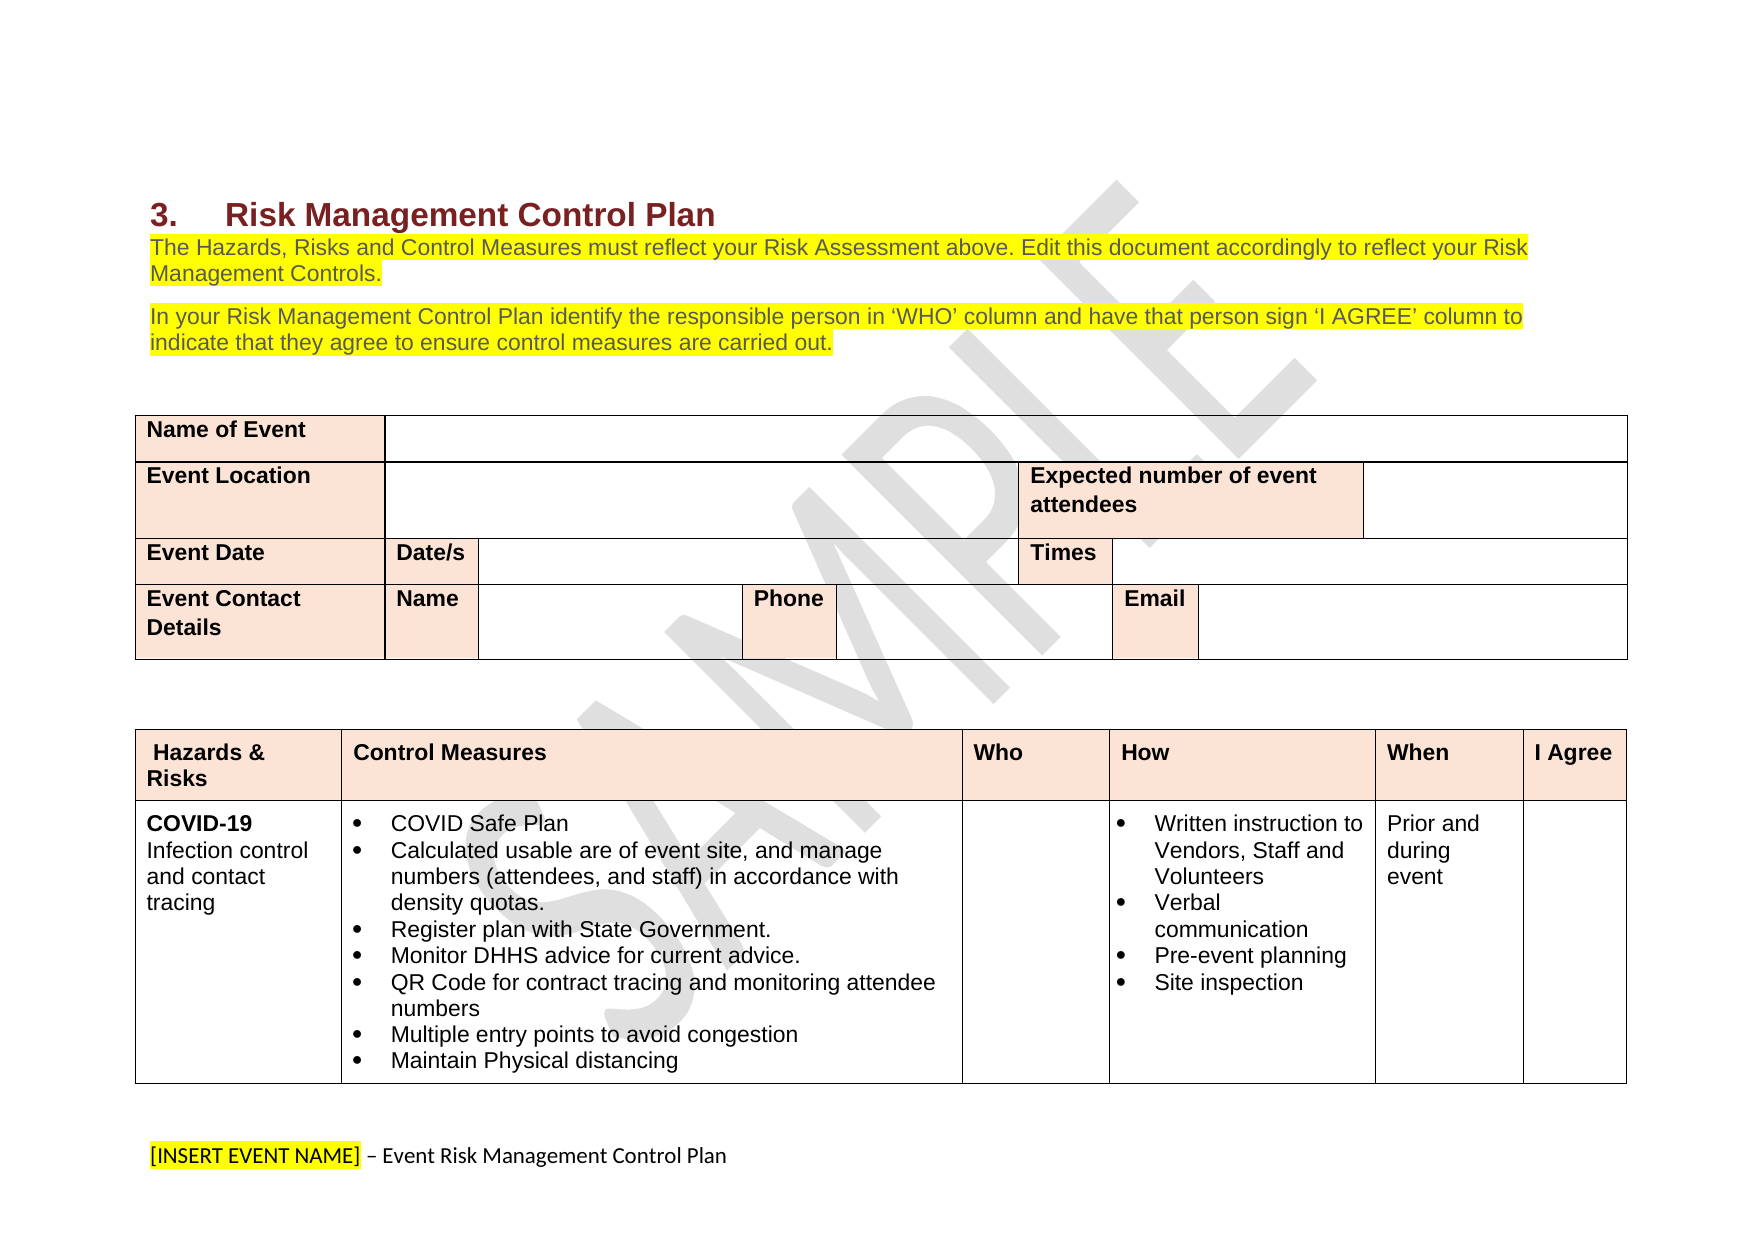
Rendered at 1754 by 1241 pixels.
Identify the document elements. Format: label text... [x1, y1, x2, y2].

table_header Who [963, 730, 1109, 800]
table_cell [1524, 801, 1626, 1083]
table_cell Prior and during event [1376, 801, 1523, 1083]
table_cell Email [1113, 585, 1198, 658]
table_cell [479, 585, 742, 658]
table_cell [1364, 463, 1627, 538]
table_cell Name [386, 585, 478, 658]
table_cell [837, 585, 1112, 658]
table_header [386, 416, 1627, 461]
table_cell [342, 801, 962, 1083]
table_header I Agree [1524, 730, 1626, 800]
table_cell [1113, 539, 1627, 584]
table_cell Event Contact Details [136, 585, 384, 658]
table_cell Date/s [386, 539, 478, 584]
table_header Control Measures [342, 730, 962, 800]
subtitle Risk Management Control Plan [150, 195, 1604, 233]
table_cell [1110, 801, 1375, 1083]
text In your Risk Management Control Plan identify the responsible person in ‘WHO’ column and have that person sign ‘I AGREE’ column to indicate that they agree to ensure control measures are carried out. [833, 303, 1604, 356]
table_header Name of Event [136, 416, 384, 461]
table_cell Times [1019, 539, 1112, 584]
table_cell Expected number of event attendees [1019, 463, 1363, 538]
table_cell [136, 801, 341, 1083]
text The Hazards, Risks and Control Measures must reflect your Risk Assessment above. Edit this document accordingly to reflect your Risk Management Controls. [150, 233, 1604, 286]
table_header When [1376, 730, 1523, 800]
table_cell [963, 801, 1109, 1083]
table_cell Phone [743, 585, 836, 658]
table_cell [386, 463, 1018, 538]
table_cell Event Location [136, 463, 384, 538]
table_header How [1110, 730, 1375, 800]
table_cell [479, 539, 1018, 584]
table_header Hazards & Risks [136, 730, 341, 800]
table_cell [1199, 585, 1627, 658]
table_cell Event Date [136, 539, 384, 584]
